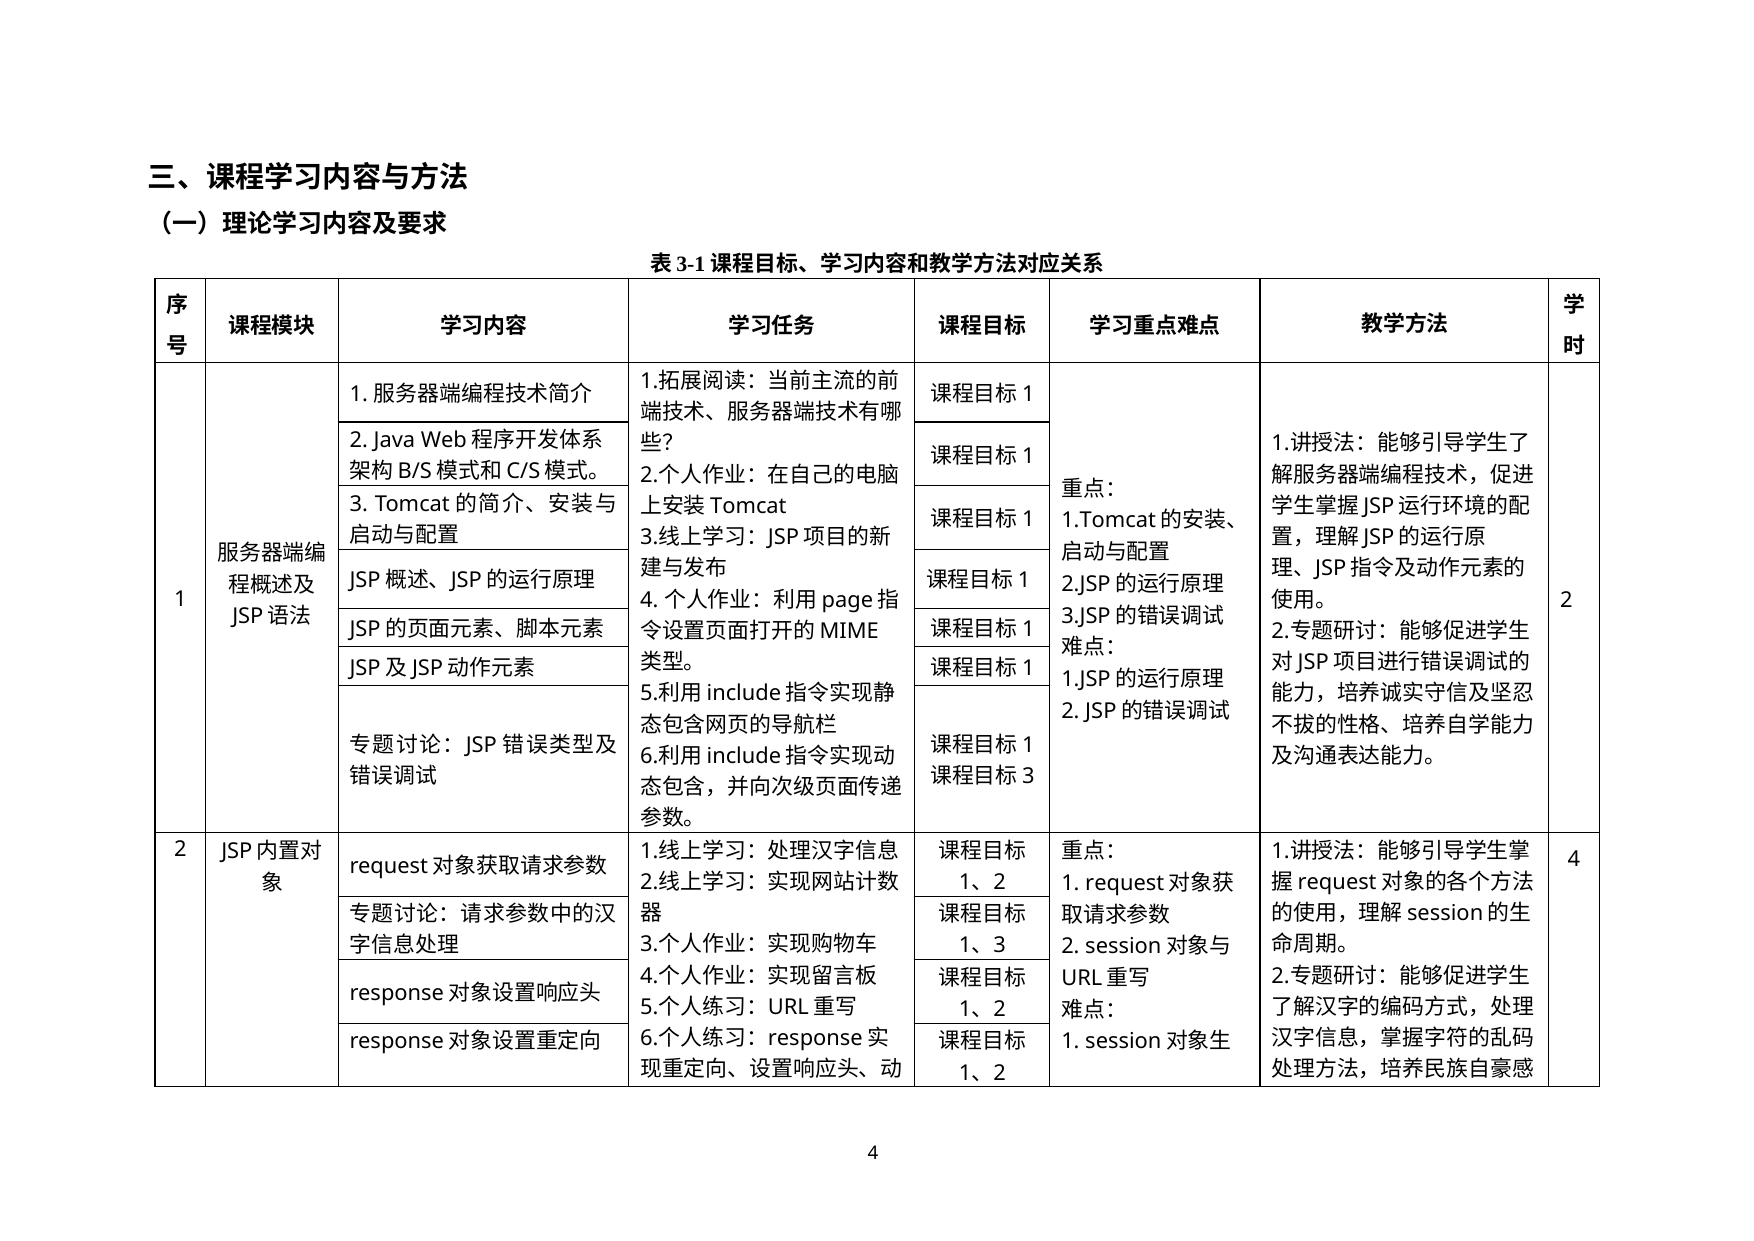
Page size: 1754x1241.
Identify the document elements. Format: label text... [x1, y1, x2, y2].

table_cell 1.线上学习：处理汉字信息 2.线上学习：实现网站计数器 3.个人作业：实现购物车 4.个人作业：实现留言板 5.个人练习：URL重写 6.个人练习：response实现重定向、设置响应头、动态设置打开的MIME类型。 [629, 833, 914, 1086]
table_cell 重点： 1. request对象获取请求参数 2. session对象与URL重写 难点： 1. session对象生命周期 2. cookie操作 [1050, 833, 1259, 1086]
table_cell 2. Java Web程序开发体系架构B/S模式和C/S模式。 [339, 423, 628, 485]
table_cell 课程目标1、2 [915, 1024, 1049, 1086]
table_cell 1.讲授法：能够引导学生掌握request对象的各个方法的使用，理解session的生命周期。 2.专题研讨：能够促进学生了解汉字的编码方式，处理汉字信息，掌握字符的乱码处理方法，培养民族自豪感和爱国主义情怀。 [1261, 833, 1548, 1086]
table_cell 课程目标1 课程目标3 [915, 686, 1049, 832]
table_cell 1.拓展阅读：当前主流的前端技术、服务器端技术有哪些？ 2.个人作业：在自己的电脑上安装Tomcat 3.线上学习：JSP项目的新建与发布 4. 个人作业：利用page指令设置页面打开的MIME类型。 5.利用include指令实现静态包含网页的导航栏 6.利用include指令实现动态包含，并向次级页面传递参数。 [629, 363, 914, 832]
table_cell JSP及 JSP动作元素 [339, 647, 628, 685]
table_cell JSP概述、JSP的运行原理 [339, 550, 628, 607]
table_cell 服务器端编程概述及 JSP语法 [206, 363, 338, 832]
table_cell 课程目标1、2 [915, 833, 1049, 896]
table_cell 课程目标1 [915, 363, 1049, 421]
table_cell 课程目标1 [915, 647, 1049, 685]
table_header 学习重点难点 [1050, 279, 1259, 362]
text 三、课程学习内容与方法 [148, 154, 1606, 196]
table_cell 1.讲授法：能够引导学生了解服务器端编程技术，促进学生掌握JSP运行环境的配置，理解JSP的运行原理、JSP指令及动作元素的使用。 2.专题研讨：能够促进学生对JSP项目进行错误调试的能力，培养诚实守信及坚忍不拔的性格、培养自学能力及沟通表达能力。 [1261, 363, 1548, 832]
table_cell response对象设置重定向 [339, 1024, 628, 1086]
table_header 学习任务 [629, 279, 914, 362]
table_cell 课程目标1 [915, 423, 1049, 485]
table_cell 1. 服务器端编程技术简介 [339, 363, 628, 421]
table_header 课程目标 [915, 279, 1049, 362]
table_cell 课程目标1 [915, 609, 1049, 646]
table_header 学习内容 [339, 279, 628, 362]
table_cell 3. Tomcat的简介、安装与启动与配置 [339, 486, 628, 548]
table_cell 课程目标1、3 [915, 897, 1049, 959]
table_cell 课程目标1、2 [915, 960, 1049, 1023]
table_header 序号 [156, 279, 205, 362]
table_header 教学方法 [1261, 279, 1548, 362]
table_cell 专题讨论：请求参数中的汉字信息处理 [339, 897, 628, 959]
table_header 课程模块 [206, 279, 338, 362]
text 表3-1 课程目标、学习内容和教学方法对应关系 [148, 246, 1606, 278]
table_cell 2 [1549, 363, 1599, 832]
table_cell JSP的页面元素、脚本元素 [339, 609, 628, 646]
table_cell 课程目标1 [915, 486, 1049, 548]
table_cell 课程目标1 [915, 550, 1049, 607]
table_cell 重点： 1.Tomcat的安装、启动与配置 2.JSP的运行原理 3.JSP的错误调试 难点： 1.JSP的运行原理 2. JSP的错误调试 [1050, 363, 1259, 832]
table_cell request对象获取请求参数 [339, 833, 628, 896]
table_cell 1 [156, 363, 205, 832]
table_cell 2 [156, 833, 205, 1086]
text （一）理论学习内容及要求 [148, 203, 1606, 239]
table_cell JSP内置对象 [206, 833, 338, 1086]
table_cell response对象设置响应头 [339, 960, 628, 1023]
table_header 学时 [1549, 279, 1599, 362]
table_cell 4 [1549, 833, 1599, 1086]
table_cell 专题讨论：JSP错误类型及错误调试 [339, 686, 628, 832]
